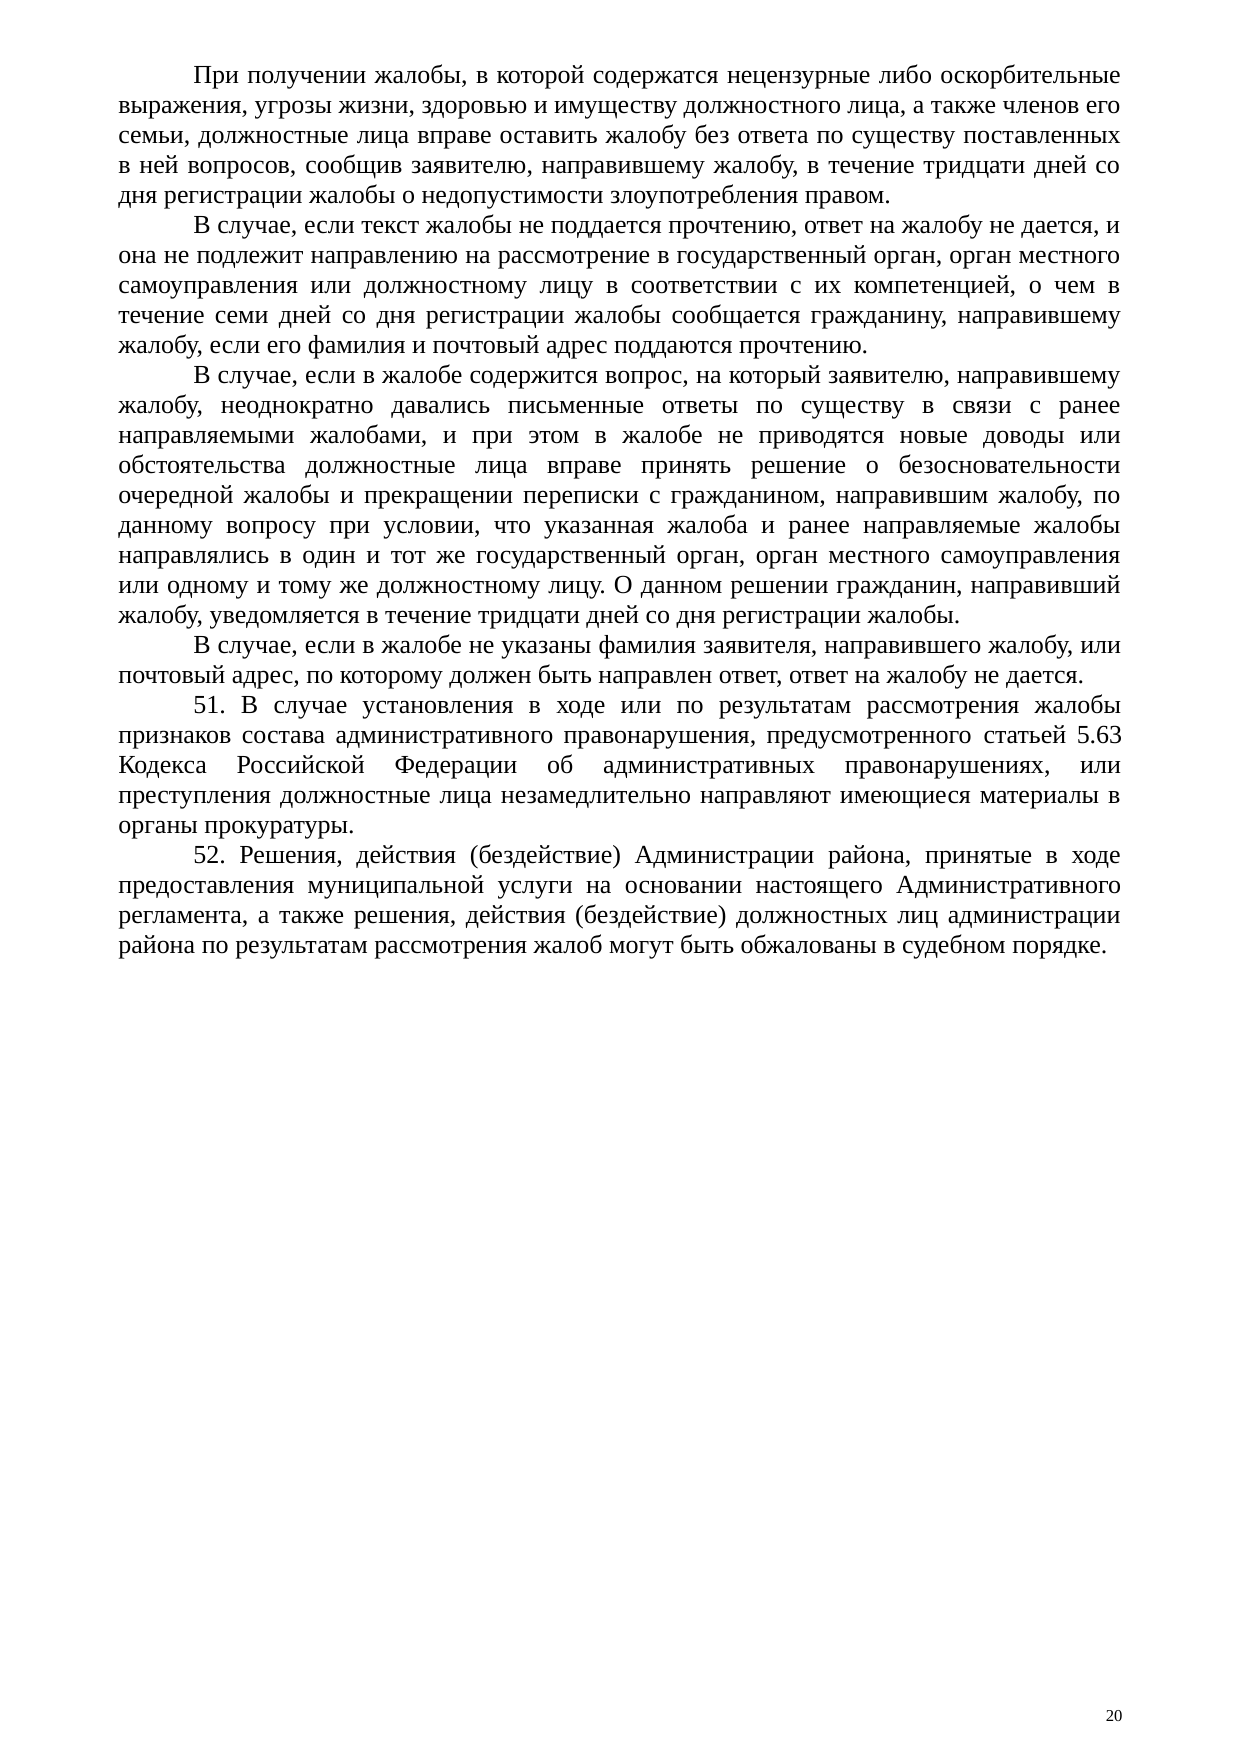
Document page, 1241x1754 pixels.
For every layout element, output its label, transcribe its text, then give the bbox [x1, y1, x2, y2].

text При получении жалобы, в которой содержатся нецензурные либо оскорбительные выражения, угрозы жизни, здоровью и имуществу должностного лица, а также членов его семьи, должностные лица вправе оставить жалобу без ответа по существу поставленных в ней вопросов, сообщив заявителю, направившему жалобу, в течение тридцати дней со дня регистрации жалобы о недопустимости злоупотребления правом. [118, 59, 1122, 209]
text В случае, если текст жалобы не поддается прочтению, ответ на жалобу не дается, и она не подлежит направлению на рассмотрение в государственный орган, орган местного самоуправления или должностному лицу в соответствии с их компетенцией, о чем в течение семи дней со дня регистрации жалобы сообщается гражданину, направившему жалобу, если его фамилия и почтовый адрес поддаются прочтению. [118, 209, 1122, 359]
text В случае, если в жалобе не указаны фамилия заявителя, направившего жалобу, или почтовый адрес, по которому должен быть направлен ответ, ответ на жалобу не дается. [118, 629, 1122, 689]
text 52. Решения, действия (бездействие) Администрации района, принятые в ходе предоставления муниципальной услуги на основании настоящего Административного регламента, а также решения, действия (бездействие) должностных лиц администрации района по результатам рассмотрения жалоб могут быть обжалованы в судебном порядке. [118, 839, 1122, 959]
text 51. В случае установления в ходе или по результатам рассмотрения жалобы признаков состава административного правонарушения, предусмотренного статьей 5.63 Кодекса Российской Федерации об административных правонарушениях, или преступления должностные лица незамедлительно направляют имеющиеся материалы в органы прокуратуры. [118, 689, 1122, 839]
text В случае, если в жалобе содержится вопрос, на который заявителю, направившему жалобу, неоднократно давались письменные ответы по существу в связи с ранее направляемыми жалобами, и при этом в жалобе не приводятся новые доводы или обстоятельства должностные лица вправе принять решение о безосновательности очередной жалобы и прекращении переписки с гражданином, направившим жалобу, по данному вопросу при условии, что указанная жалоба и ранее направляемые жалобы направлялись в один и тот же государственный орган, орган местного самоуправления или одному и тому же должностному лицу. О данном решении гражданин, направивший жалобу, уведомляется в течение тридцати дней со дня регистрации жалобы. [118, 359, 1122, 629]
